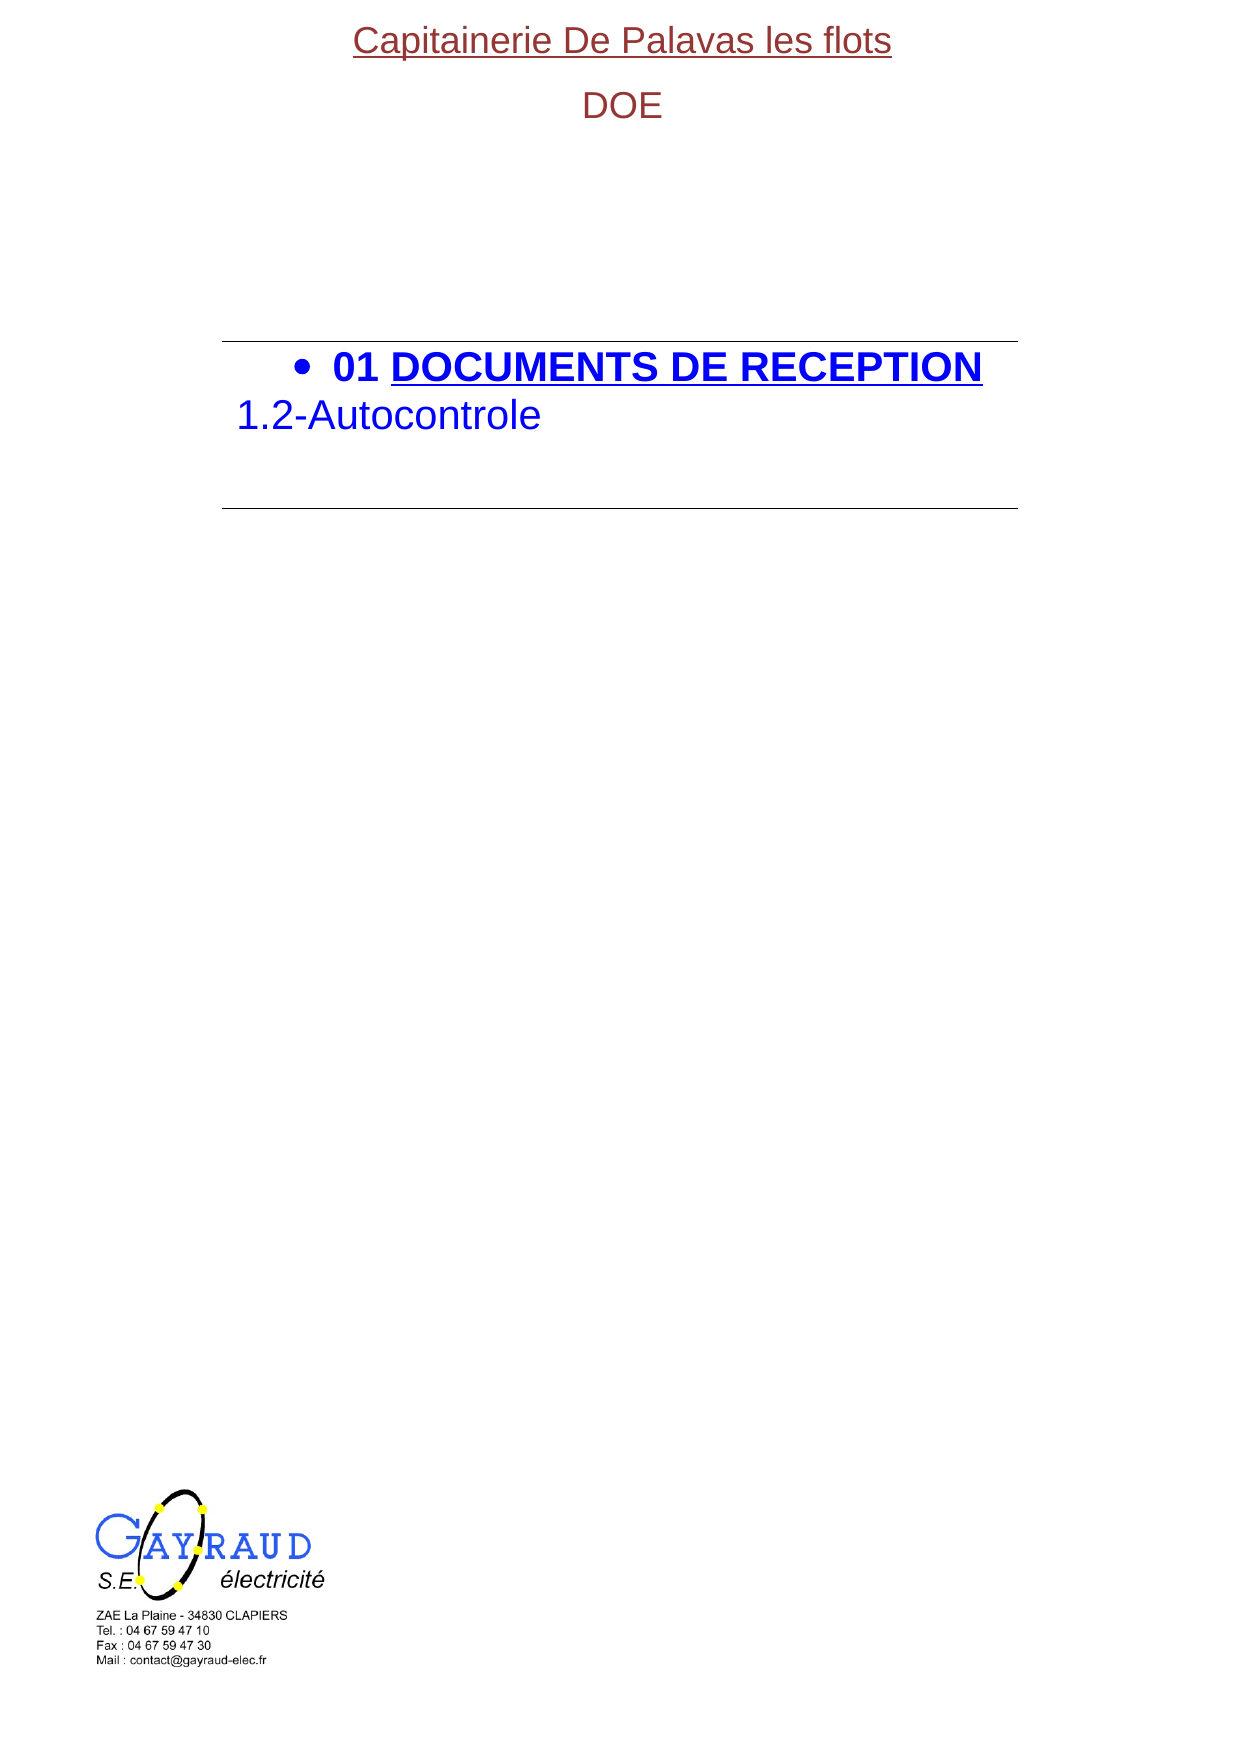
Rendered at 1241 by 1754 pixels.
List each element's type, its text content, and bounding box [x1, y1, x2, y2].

table_header 01 DOCUMENTS DE RECEPTION 1.2-Autocontrole [222, 342, 1018, 504]
picture [75, 1483, 340, 1677]
